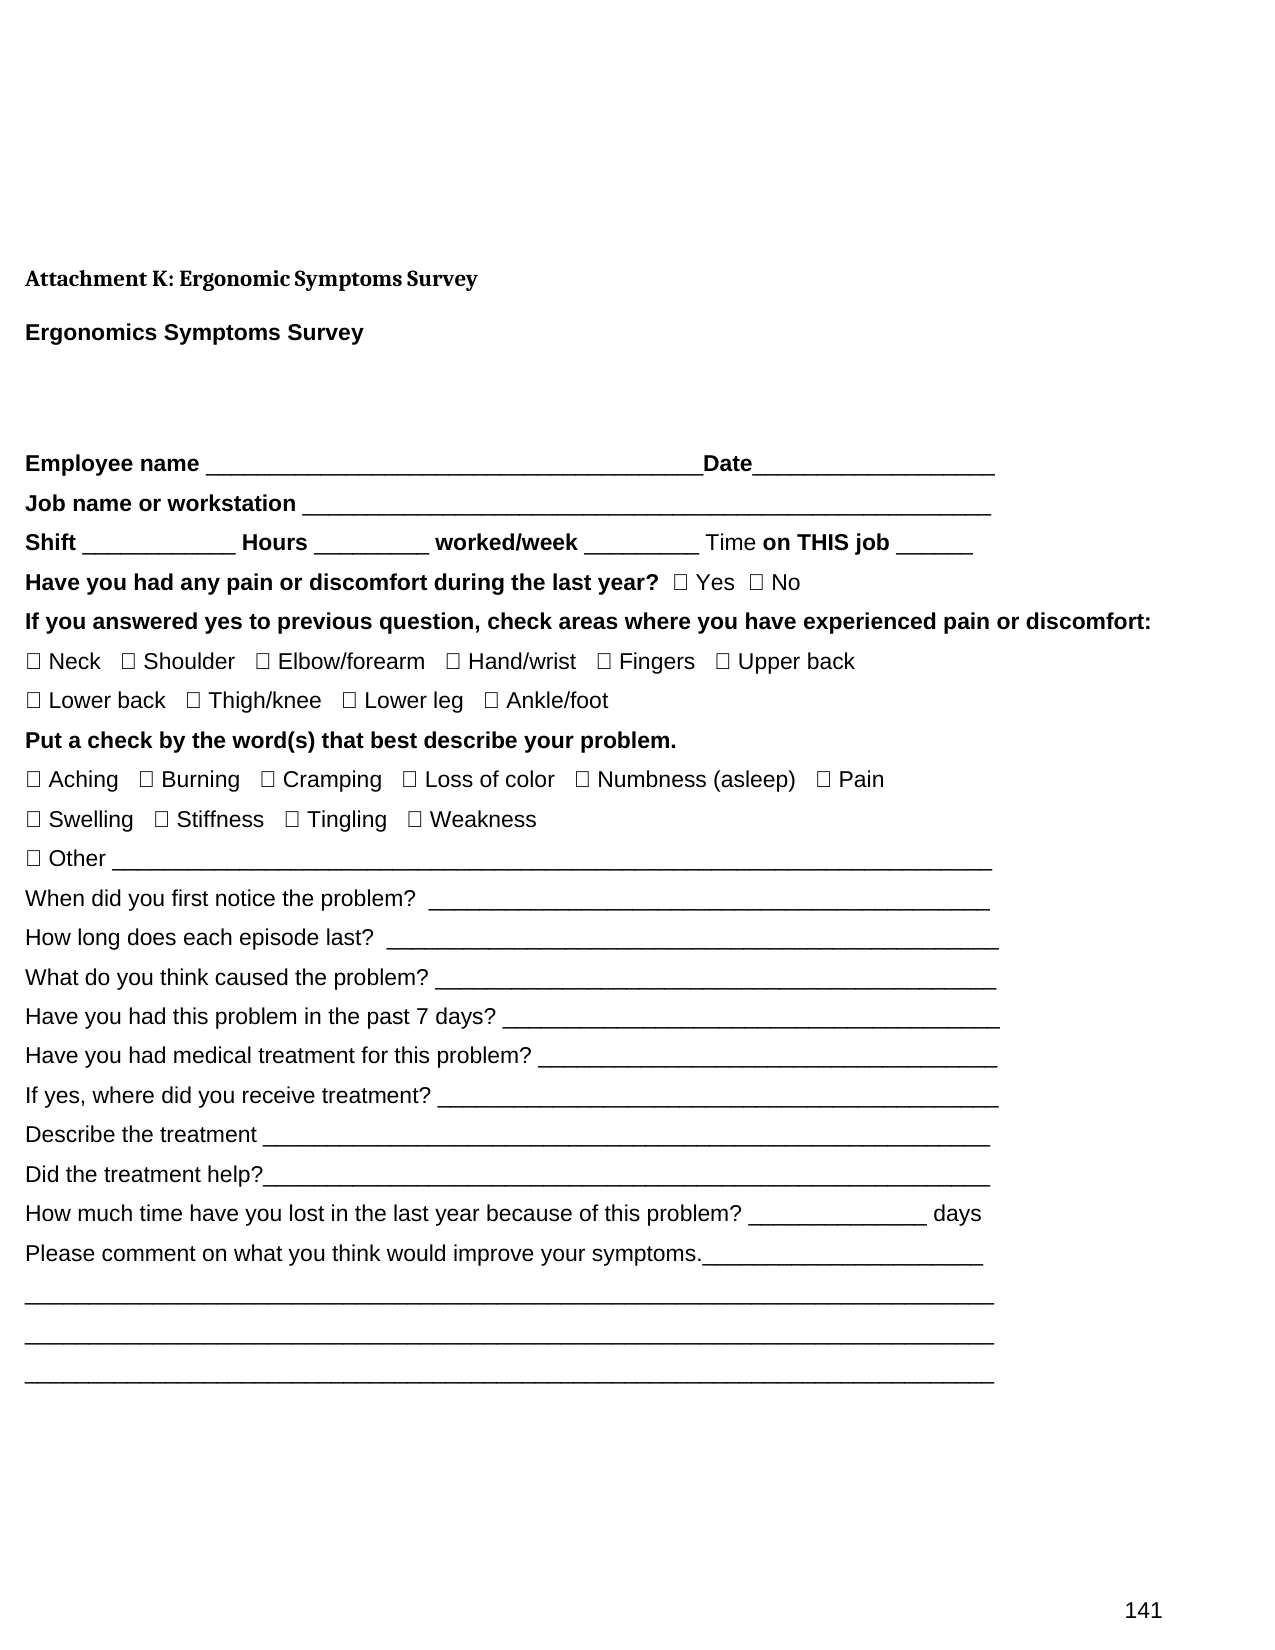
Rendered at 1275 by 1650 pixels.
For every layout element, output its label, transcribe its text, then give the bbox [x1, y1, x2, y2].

text Put a check by the word(s) that best describe your problem. [25, 727, 1162, 753]
text Have you had this problem in the past 7 days? _______________________________________ [25, 1003, 1162, 1029]
text ____________________________________________________________________________ [25, 1358, 1162, 1385]
text Shift ____________ Hours _________ worked/week _________ Time on THIS job ______ [25, 529, 1162, 556]
text Have you had medical treatment for this problem? ____________________________________ [25, 1042, 1162, 1069]
text ____________________________________________________________________________ ____________________________________________________________________________ [25, 1279, 1162, 1345]
text Describe the treatment _________________________________________________________ [25, 1121, 1162, 1148]
text If yes, where did you receive treatment? ____________________________________________ [25, 1082, 1162, 1108]
text Please comment on what you think would improve your symptoms.______________________ [25, 1240, 1162, 1266]
text  Lower back  Thigh/knee  Lower leg  Ankle/foot [25, 687, 1162, 713]
text How much time have you lost in the last year because of this problem? ______________ days [25, 1200, 1162, 1227]
subtitle Attachment K: Ergonomic Symptoms Survey [25, 266, 1162, 292]
text Job name or workstation ______________________________________________________ [25, 490, 1162, 516]
text  Neck  Shoulder  Elbow/forearm  Hand/wrist  Fingers  Upper back [25, 648, 1162, 674]
text  Aching  Burning  Cramping  Loss of color  Numbness (asleep)  Pain [25, 766, 1162, 792]
text What do you think caused the problem? ____________________________________________ [25, 963, 1162, 990]
text Employee name _______________________________________Date___________________ [25, 450, 1162, 477]
text Did the treatment help?_________________________________________________________ [25, 1161, 1162, 1187]
text Have you had any pain or discomfort during the last year?  Yes  No [25, 569, 1162, 595]
text  Other _____________________________________________________________________ [25, 845, 1162, 871]
text Ergonomics Symptoms Survey [25, 318, 1162, 345]
text How long does each episode last? ________________________________________________ [25, 924, 1162, 950]
text When did you first notice the problem? ____________________________________________ [25, 884, 1162, 911]
text If you answered yes to previous question, check areas where you have experienced pain or discomfort: [25, 608, 1162, 634]
text  Swelling  Stiffness  Tingling  Weakness [25, 806, 1162, 832]
